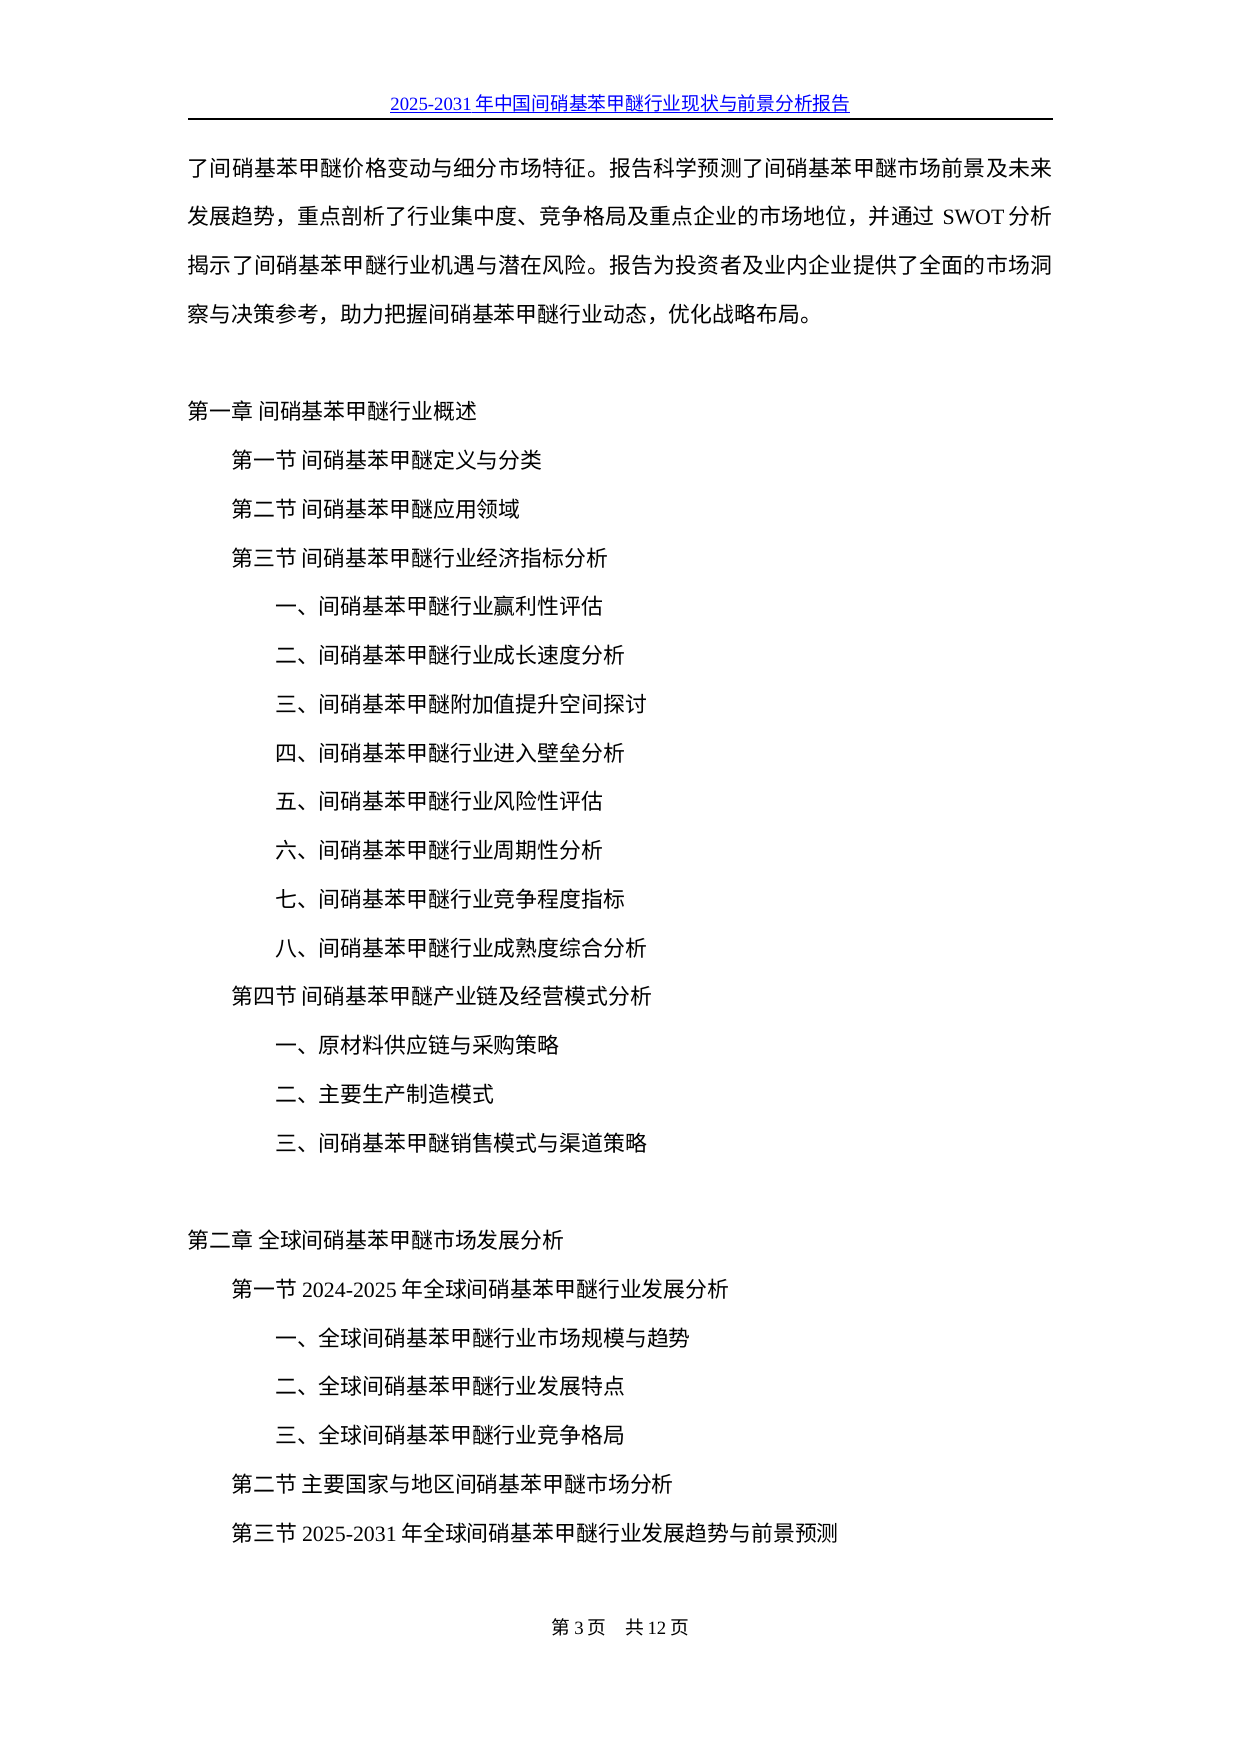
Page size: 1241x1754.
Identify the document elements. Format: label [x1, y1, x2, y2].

text [187, 150, 1053, 1548]
